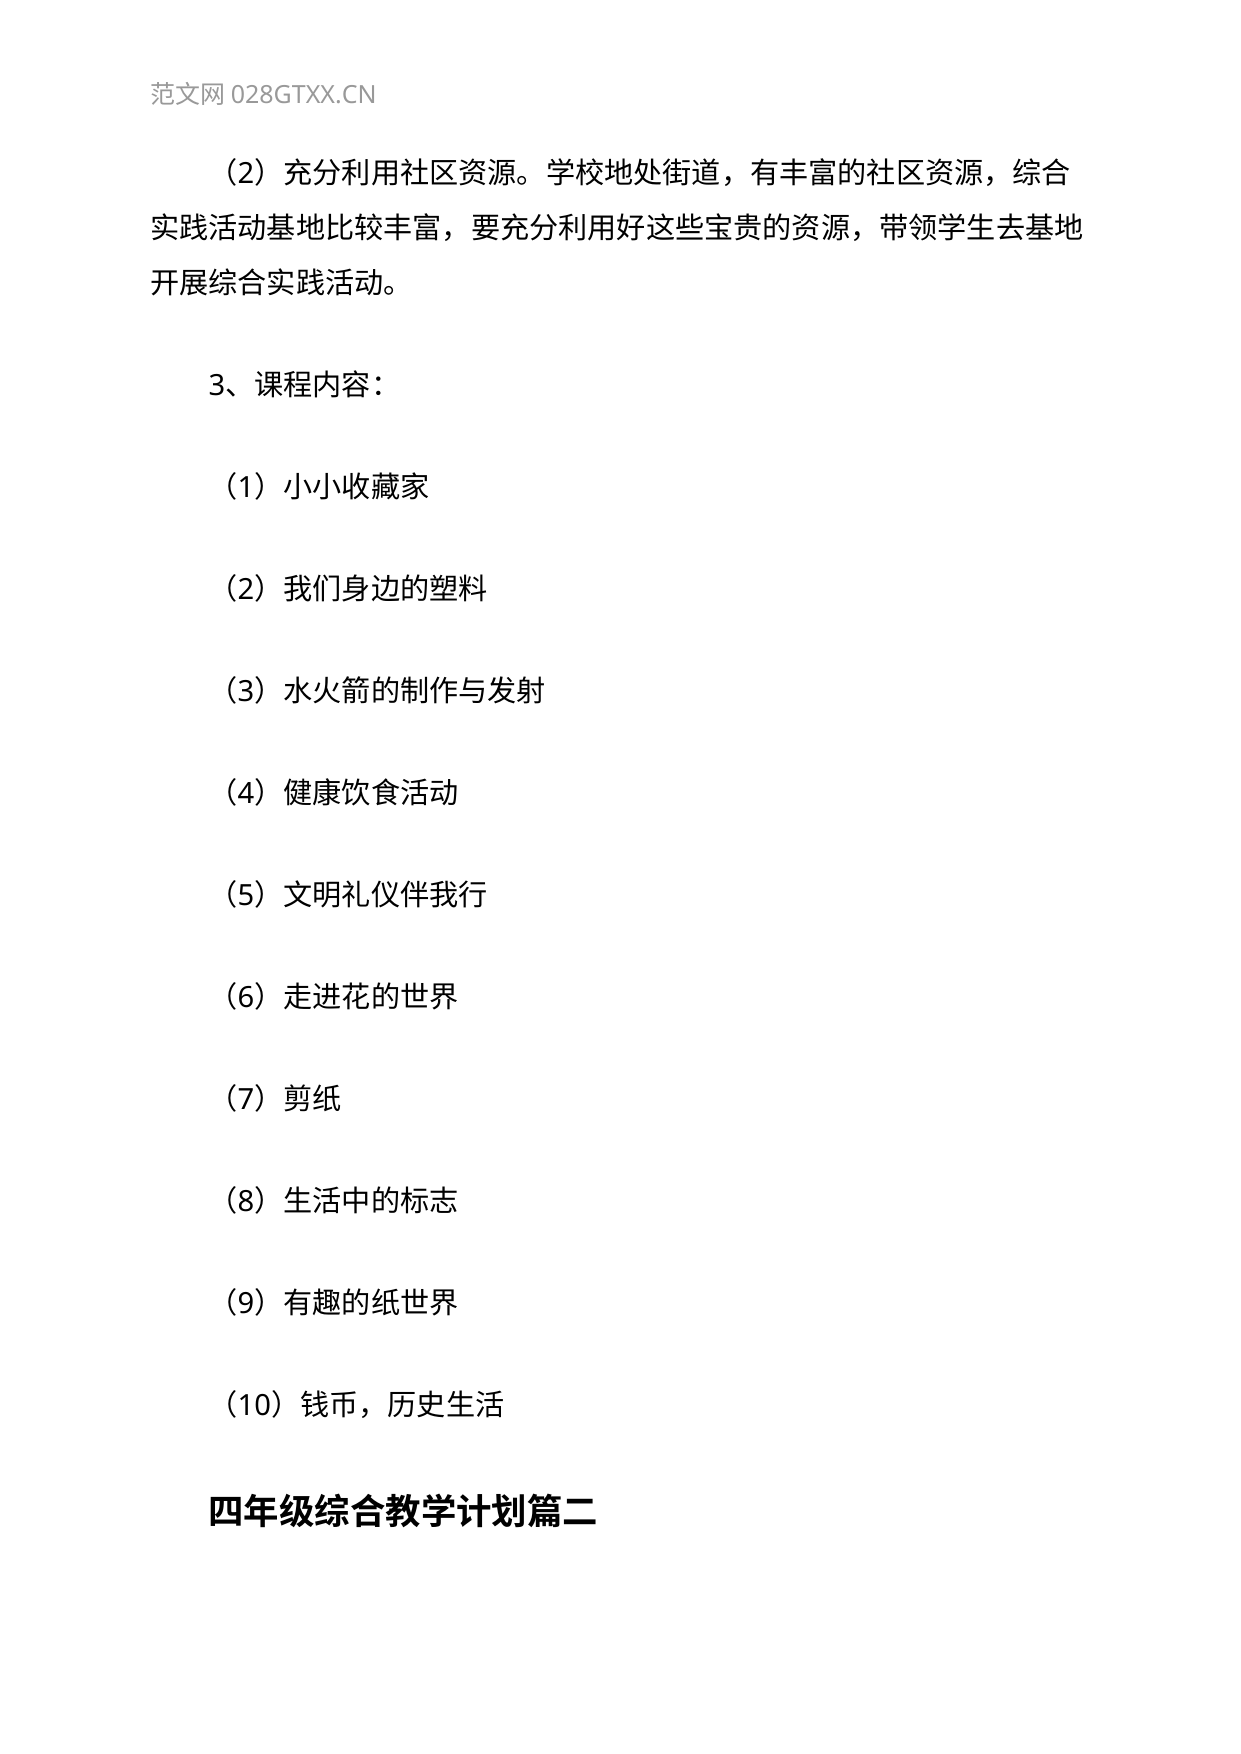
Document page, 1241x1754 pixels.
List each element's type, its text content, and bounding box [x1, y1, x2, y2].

text （10）钱币，历史生活 [150, 1381, 1090, 1424]
text 四年级综合教学计划篇二 [150, 1483, 1090, 1535]
text （4）健康饮食活动 [150, 769, 1090, 812]
text （5）文明礼仪伴我行 [150, 872, 1090, 914]
text （6）走进花的世界 [150, 973, 1090, 1016]
text （3）水火箭的制作与发射 [150, 668, 1090, 710]
text （9）有趣的纸世界 [150, 1279, 1090, 1322]
text （2）充分利用社区资源。学校地处街道，有丰富的社区资源，综合实践活动基地比较丰富，要充分利用好这些宝贵的资源，带领学生去基地开展综合实践活动。 [150, 150, 1090, 302]
text （7）剪纸 [150, 1076, 1090, 1118]
text （1）小小收藏家 [150, 464, 1090, 506]
text （8）生活中的标志 [150, 1177, 1090, 1220]
text （2）我们身边的塑料 [150, 566, 1090, 608]
text 3、课程内容： [150, 362, 1090, 404]
